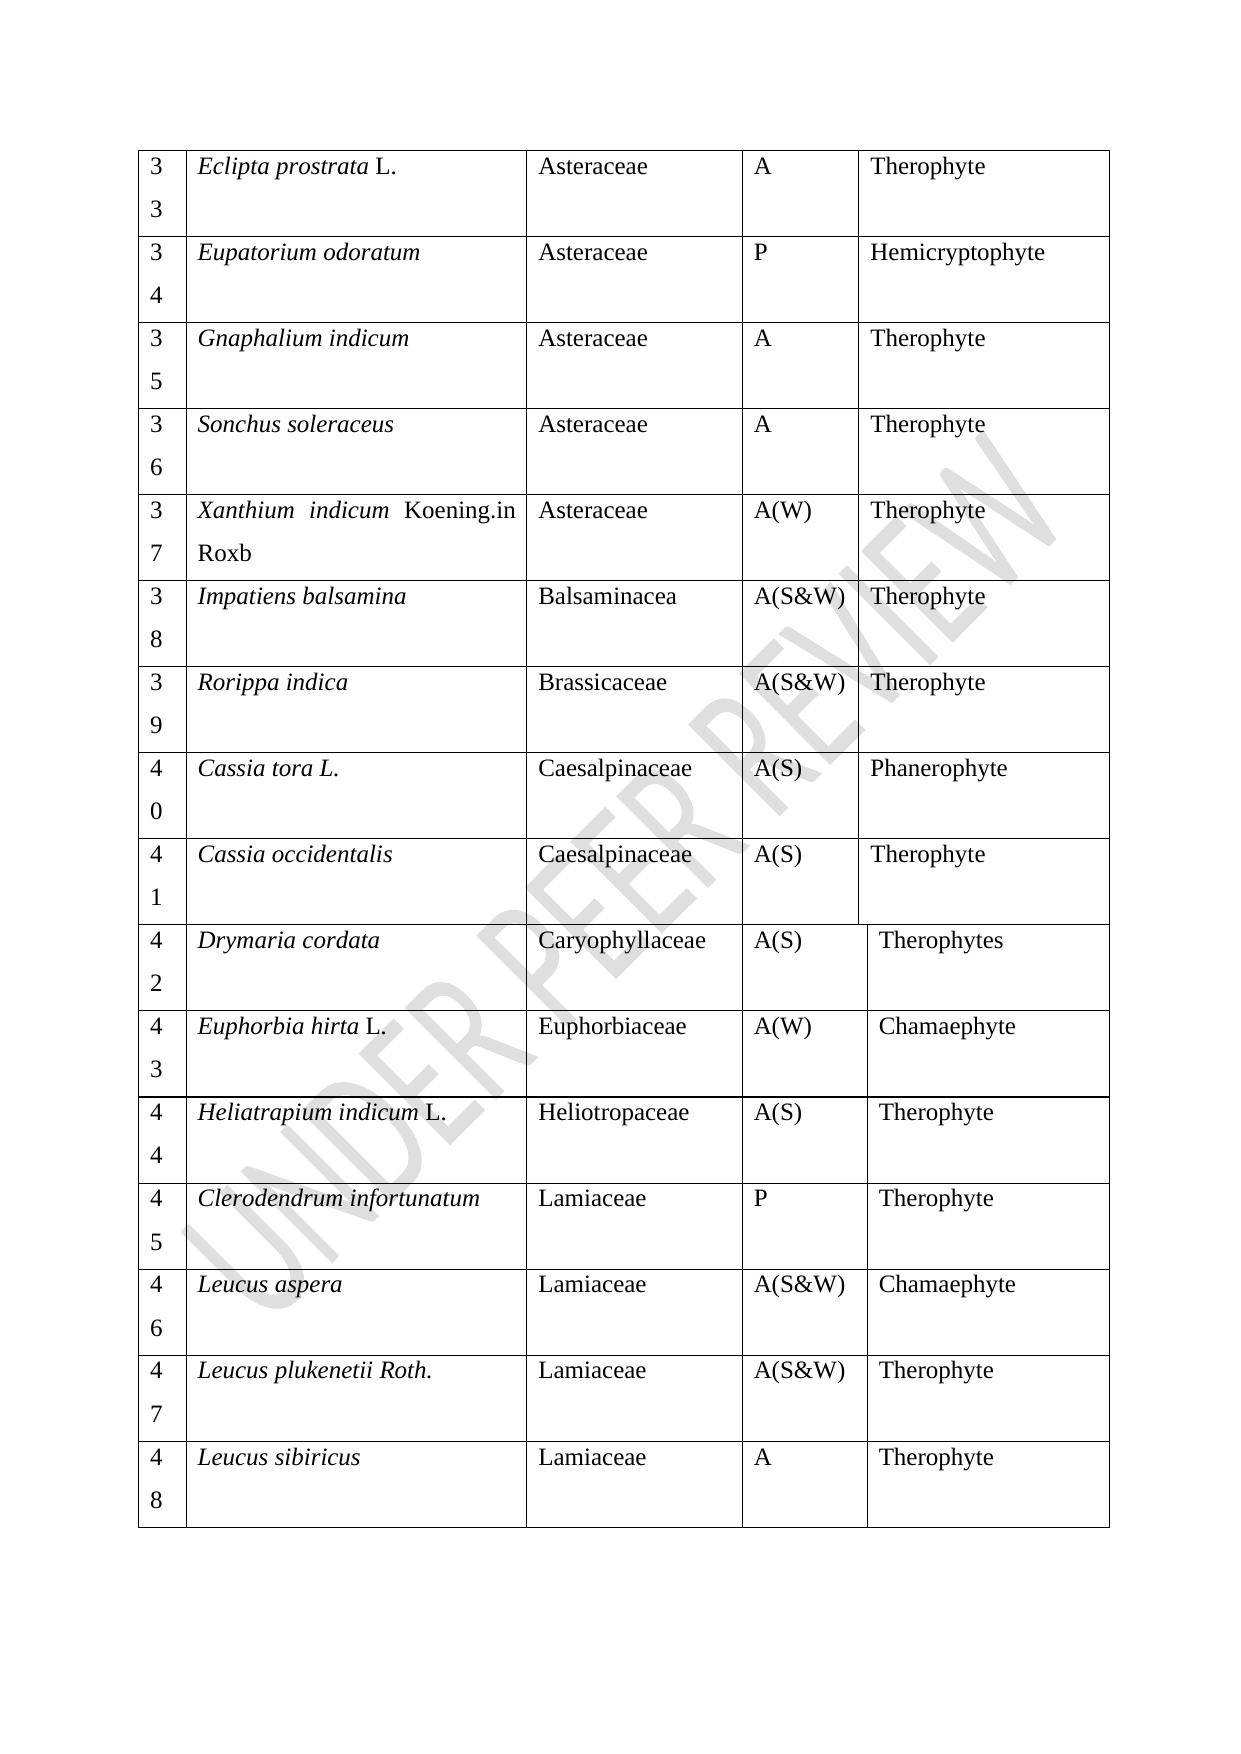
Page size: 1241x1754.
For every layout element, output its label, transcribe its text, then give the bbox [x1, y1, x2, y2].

table_cell Cassia occidentalis [187, 839, 526, 924]
table_cell P [743, 1184, 867, 1268]
table_cell P [743, 237, 858, 322]
table_cell Phanerophyte [859, 753, 1109, 838]
table_cell Leucus plukenetii Roth. [187, 1356, 526, 1441]
table_cell Euphorbia hirta L. [187, 1011, 526, 1096]
table_cell 33 [139, 151, 186, 236]
table_cell Impatiens balsamina [187, 581, 526, 666]
table_cell Brassicaceae [527, 667, 742, 752]
table_cell Euphorbiaceae [527, 1011, 742, 1096]
table_cell A(S&W) [743, 667, 858, 752]
table_cell Lamiaceae [527, 1442, 742, 1527]
table_cell Chamaephyte [868, 1011, 1109, 1096]
table_cell A(S) [743, 753, 858, 838]
table_cell A(S) [743, 839, 858, 924]
table_cell Asteraceae [527, 237, 742, 322]
table_cell Asteraceae [527, 151, 742, 236]
table_cell A(S) [743, 1098, 867, 1182]
table_cell Therophyte [868, 1184, 1109, 1268]
table_cell Therophyte [859, 667, 1109, 752]
table_cell Lamiaceae [527, 1270, 742, 1354]
table_cell 35 [139, 323, 186, 408]
table_cell Xanthium indicum Koening.in Roxb [187, 495, 526, 580]
table_cell Therophyte [868, 1098, 1109, 1182]
table_cell 34 [139, 237, 186, 322]
table_cell A [743, 323, 858, 408]
table_cell Sonchus soleraceus [187, 409, 526, 494]
table_cell 42 [139, 925, 186, 1010]
table_cell 44 [139, 1098, 186, 1182]
table_cell 37 [139, 495, 186, 580]
table_cell Drymaria cordata [187, 925, 526, 1010]
table_cell 39 [139, 667, 186, 752]
table_cell Asteraceae [527, 409, 742, 494]
table_cell Hemicryptophyte [859, 237, 1109, 322]
table_cell Therophyte [868, 1442, 1109, 1527]
table_cell Caesalpinaceae [527, 839, 742, 924]
table_cell A(W) [743, 495, 858, 580]
table_cell Leucus sibiricus [187, 1442, 526, 1527]
table_cell Asteraceae [527, 495, 742, 580]
table_cell Rorippa indica [187, 667, 526, 752]
table_cell A(S&W) [743, 581, 858, 666]
table_cell A(S&W) [743, 1270, 867, 1354]
table_cell 41 [139, 839, 186, 924]
table_cell Eupatorium odoratum [187, 237, 526, 322]
table_cell Eclipta prostrata L. [187, 151, 526, 236]
table_cell A(S) [743, 925, 867, 1010]
table_cell Balsaminacea [527, 581, 742, 666]
table_cell Heliotropaceae [527, 1098, 742, 1182]
table_cell 38 [139, 581, 186, 666]
table_cell Therophyte [859, 323, 1109, 408]
table_cell Clerodendrum infortunatum [187, 1184, 526, 1268]
table_cell A [743, 1442, 867, 1527]
table_cell Therophytes [868, 925, 1109, 1010]
table_cell Therophyte [859, 151, 1109, 236]
table_cell Asteraceae [527, 323, 742, 408]
table_cell 47 [139, 1356, 186, 1441]
table_cell Caesalpinaceae [527, 753, 742, 838]
table_cell Lamiaceae [527, 1356, 742, 1441]
table_cell 40 [139, 753, 186, 838]
table_cell Therophyte [859, 839, 1109, 924]
table_cell A(S&W) [743, 1356, 867, 1441]
table_cell Therophyte [859, 581, 1109, 666]
table_cell Leucus aspera [187, 1270, 526, 1354]
table_cell 36 [139, 409, 186, 494]
table_cell Lamiaceae [527, 1184, 742, 1268]
table_cell A(W) [743, 1011, 867, 1096]
table_cell Gnaphalium indicum [187, 323, 526, 408]
table_cell Caryophyllaceae [527, 925, 742, 1010]
table_cell 46 [139, 1270, 186, 1354]
table_cell 48 [139, 1442, 186, 1527]
table_cell Therophyte [868, 1356, 1109, 1441]
table_cell 45 [139, 1184, 186, 1268]
table_cell A [743, 151, 858, 236]
table_cell A [743, 409, 858, 494]
table_cell Chamaephyte [868, 1270, 1109, 1354]
table_cell Therophyte [859, 495, 1109, 580]
table_cell Cassia tora L. [187, 753, 526, 838]
table_cell Heliatrapium indicum L. [187, 1098, 526, 1182]
table_cell 43 [139, 1011, 186, 1096]
table_cell Therophyte [859, 409, 1109, 494]
